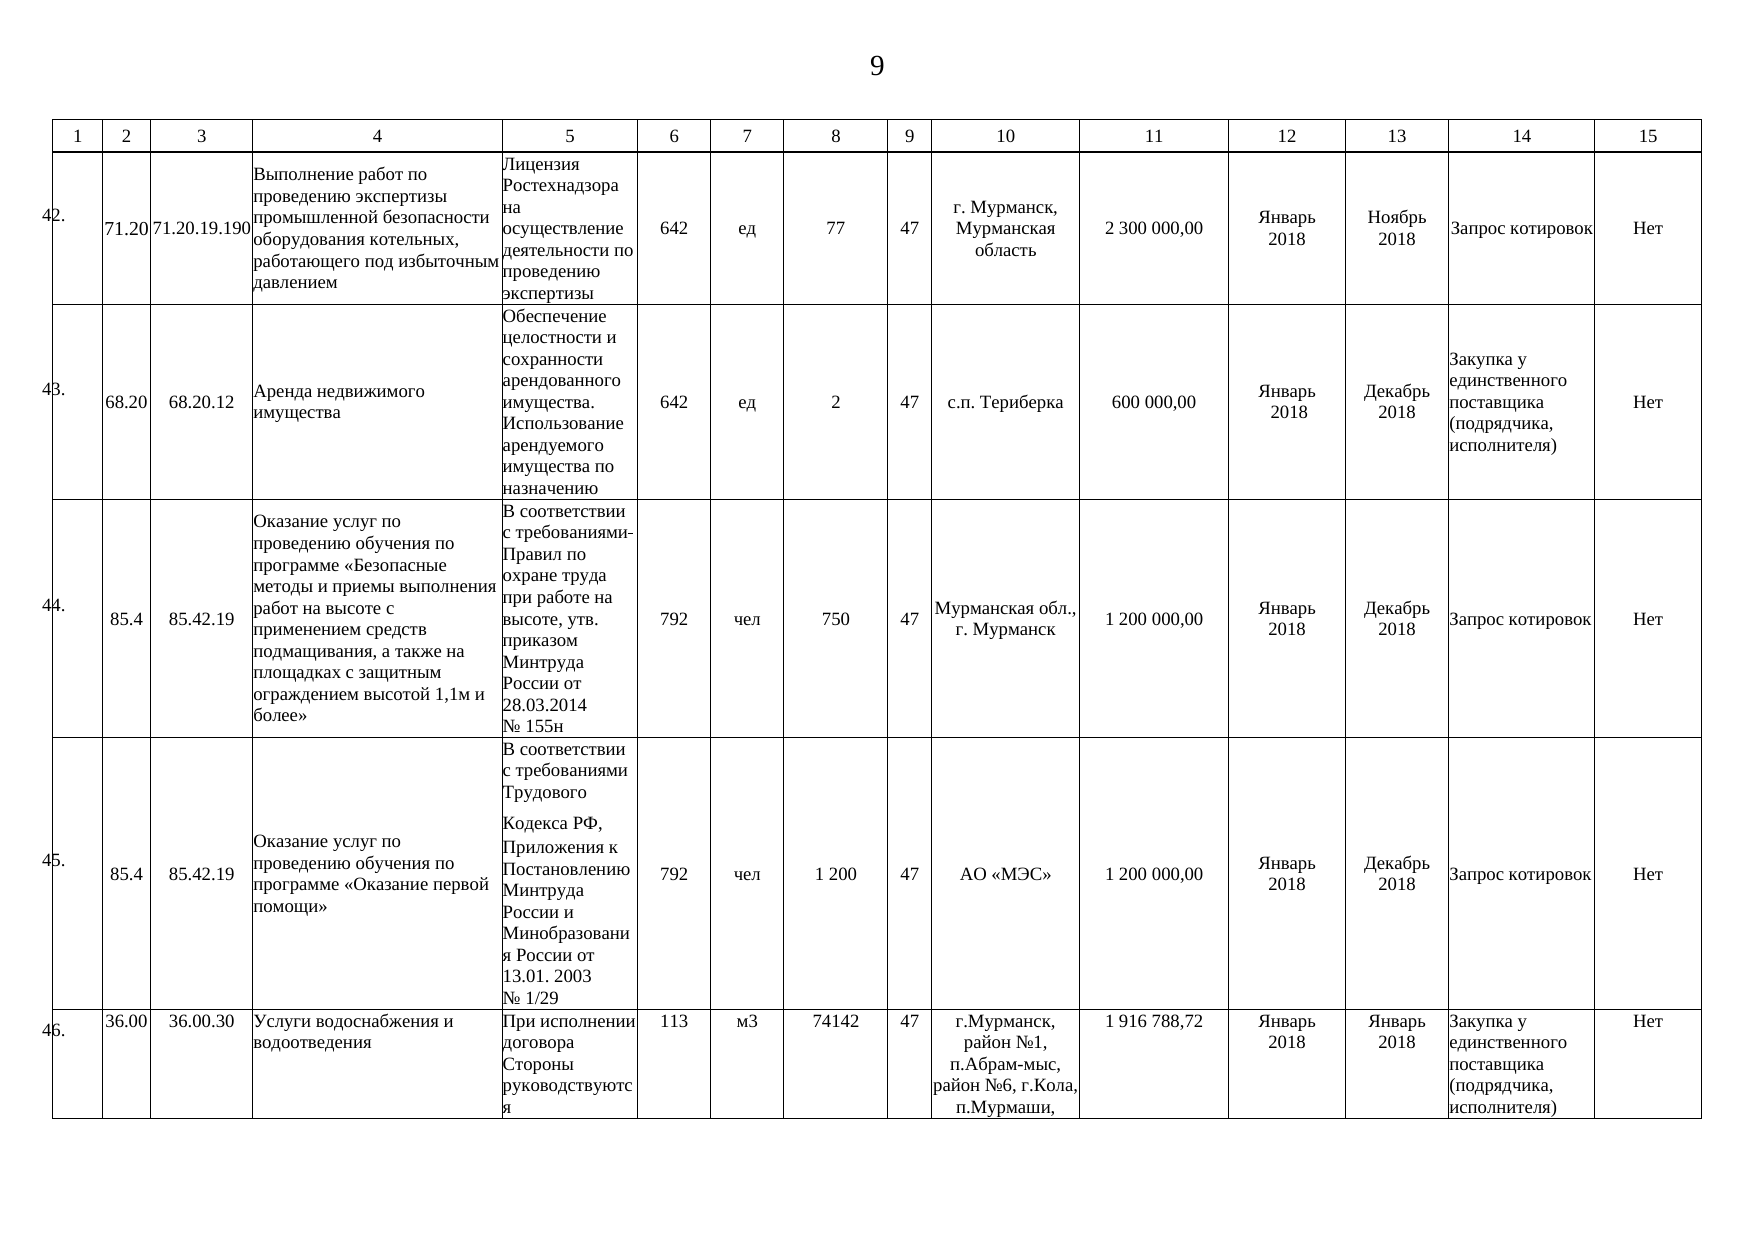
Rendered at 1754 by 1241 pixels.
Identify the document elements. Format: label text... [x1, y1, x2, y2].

table_cell Январь 2018 [1229, 305, 1345, 498]
table_cell 750 [784, 500, 887, 737]
table_cell Январь 2018 [1229, 1010, 1345, 1117]
table_cell 2 [784, 305, 887, 498]
table_cell 642 [638, 305, 710, 498]
table_cell 36.00.30 [151, 1010, 252, 1117]
table_cell [53, 1010, 102, 1117]
table_header 14 [1449, 120, 1594, 151]
table_cell г. Мурманск, Мурманская область [932, 153, 1079, 303]
table_cell 113 [638, 1010, 710, 1117]
table_cell Январь 2018 [1346, 1010, 1448, 1117]
table_cell В соответствии с требованиями Правил по охране труда при работе на высоте, утв. приказом Минтруда России от 28.03.2014 № 155н [503, 500, 637, 737]
table_header 5 [503, 120, 637, 151]
table_cell Январь 2018 [1229, 153, 1345, 303]
table_cell 47 [888, 1010, 931, 1117]
table_cell 71.20.19.190 [151, 153, 252, 303]
table_header 3 [151, 120, 252, 151]
table_cell Декабрь 2018 [1346, 738, 1448, 1008]
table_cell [932, 1010, 1079, 1117]
table_cell Оказание услуг по проведению обучения по программе «Оказание первой помощи» [253, 738, 502, 1008]
table_cell Выполнение работ по проведению экспертизы промышленной безопасности оборудования котельных, работающего под избыточным давлением [253, 153, 502, 303]
table_cell м3 [711, 1010, 783, 1117]
table_header 11 [1080, 120, 1228, 151]
table_cell 85.42.19 [151, 738, 252, 1008]
table_cell Аренда недвижимого имущества [253, 305, 502, 498]
table_cell Декабрь 2018 [1346, 305, 1448, 498]
table_cell Январь 2018 [1229, 738, 1345, 1008]
table_cell ед [711, 153, 783, 303]
table_cell 47 [888, 500, 931, 737]
table_cell 85.4 [103, 500, 150, 737]
table_cell Январь 2018 [1229, 500, 1345, 737]
table_cell В соответствии с требованиями Трудового Кодекса РФ, Приложения к Постановлению Минтруда России и Минобразования России от 13.01. 2003 № 1/29 [503, 738, 637, 1008]
table_cell 792 [638, 738, 710, 1008]
table_header 8 [784, 120, 887, 151]
table_cell Мурманская обл., г. Мурманск [932, 500, 1079, 737]
table_cell 792 [638, 500, 710, 737]
table_cell Нет [1595, 500, 1701, 737]
table_cell чел [711, 738, 783, 1008]
table_cell Нет [1595, 738, 1701, 1008]
table_header 7 [711, 120, 783, 151]
table_cell 1 200 000,00 [1080, 738, 1228, 1008]
table_cell 68.20.12 [151, 305, 252, 498]
table_cell [53, 738, 102, 1008]
table_cell 2 300 000,00 [1080, 153, 1228, 303]
table_cell [53, 153, 102, 303]
table_cell Услуги водоснабжения и водоотведения [253, 1010, 502, 1117]
table_cell 77 [784, 153, 887, 303]
table_cell [53, 305, 102, 498]
table_cell 47 [888, 305, 931, 498]
table_cell 74142 [784, 1010, 887, 1117]
table_header 12 [1229, 120, 1345, 151]
table_header 13 [1346, 120, 1448, 151]
table_cell Закупка у единственного поставщика (подрядчика, исполнителя) [1449, 305, 1594, 498]
table_cell АО «МЭС» [932, 738, 1079, 1008]
table_cell 71.20 [103, 153, 150, 303]
table_cell 68.20 [103, 305, 150, 498]
table_cell Обеспечение целостности и сохранности арендованного имущества. Использование арендуемого имущества по назначению [503, 305, 637, 498]
table_cell 1 916 788,72 [1080, 1010, 1228, 1117]
table_cell Запрос котировок [1449, 500, 1594, 737]
table_cell Ноябрь 2018 [1346, 153, 1448, 303]
table_cell ед [711, 305, 783, 498]
table_cell Запрос котировок [1449, 738, 1594, 1008]
table_cell Оказание услуг по проведению обучения по программе «Безопасные методы и приемы выполнения работ на высоте с применением средств подмащивания, а также на площадках с защитным ограждением высотой 1,1м и более» [253, 500, 502, 737]
table_cell Нет [1595, 305, 1701, 498]
table_header 10 [932, 120, 1079, 151]
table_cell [503, 1010, 637, 1117]
table_cell с.п. Териберка [932, 305, 1079, 498]
table_cell Лицензия Ростехнадзора на осуществление деятельности по проведению экспертизы [503, 153, 637, 303]
table_cell 85.42.19 [151, 500, 252, 737]
table_cell Декабрь 2018 [1346, 500, 1448, 737]
table_cell чел [711, 500, 783, 737]
table_header 6 [638, 120, 710, 151]
table_cell Запрос котировок [1449, 153, 1594, 303]
table_cell [53, 500, 102, 737]
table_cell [1449, 1010, 1594, 1117]
table_header 15 [1595, 120, 1701, 151]
table_cell Нет [1595, 153, 1701, 303]
table_cell 47 [888, 738, 931, 1008]
table_header 2 [103, 120, 150, 151]
table_cell 600 000,00 [1080, 305, 1228, 498]
table_cell Нет [1595, 1010, 1701, 1117]
table_cell 47 [888, 153, 931, 303]
table_header 4 [253, 120, 502, 151]
table_cell 1 200 [784, 738, 887, 1008]
table_header 1 [53, 120, 102, 151]
table_cell 36.00 [103, 1010, 150, 1117]
table_cell 85.4 [103, 738, 150, 1008]
table_cell 1 200 000,00 [1080, 500, 1228, 737]
table_header 9 [888, 120, 931, 151]
table_cell 642 [638, 153, 710, 303]
